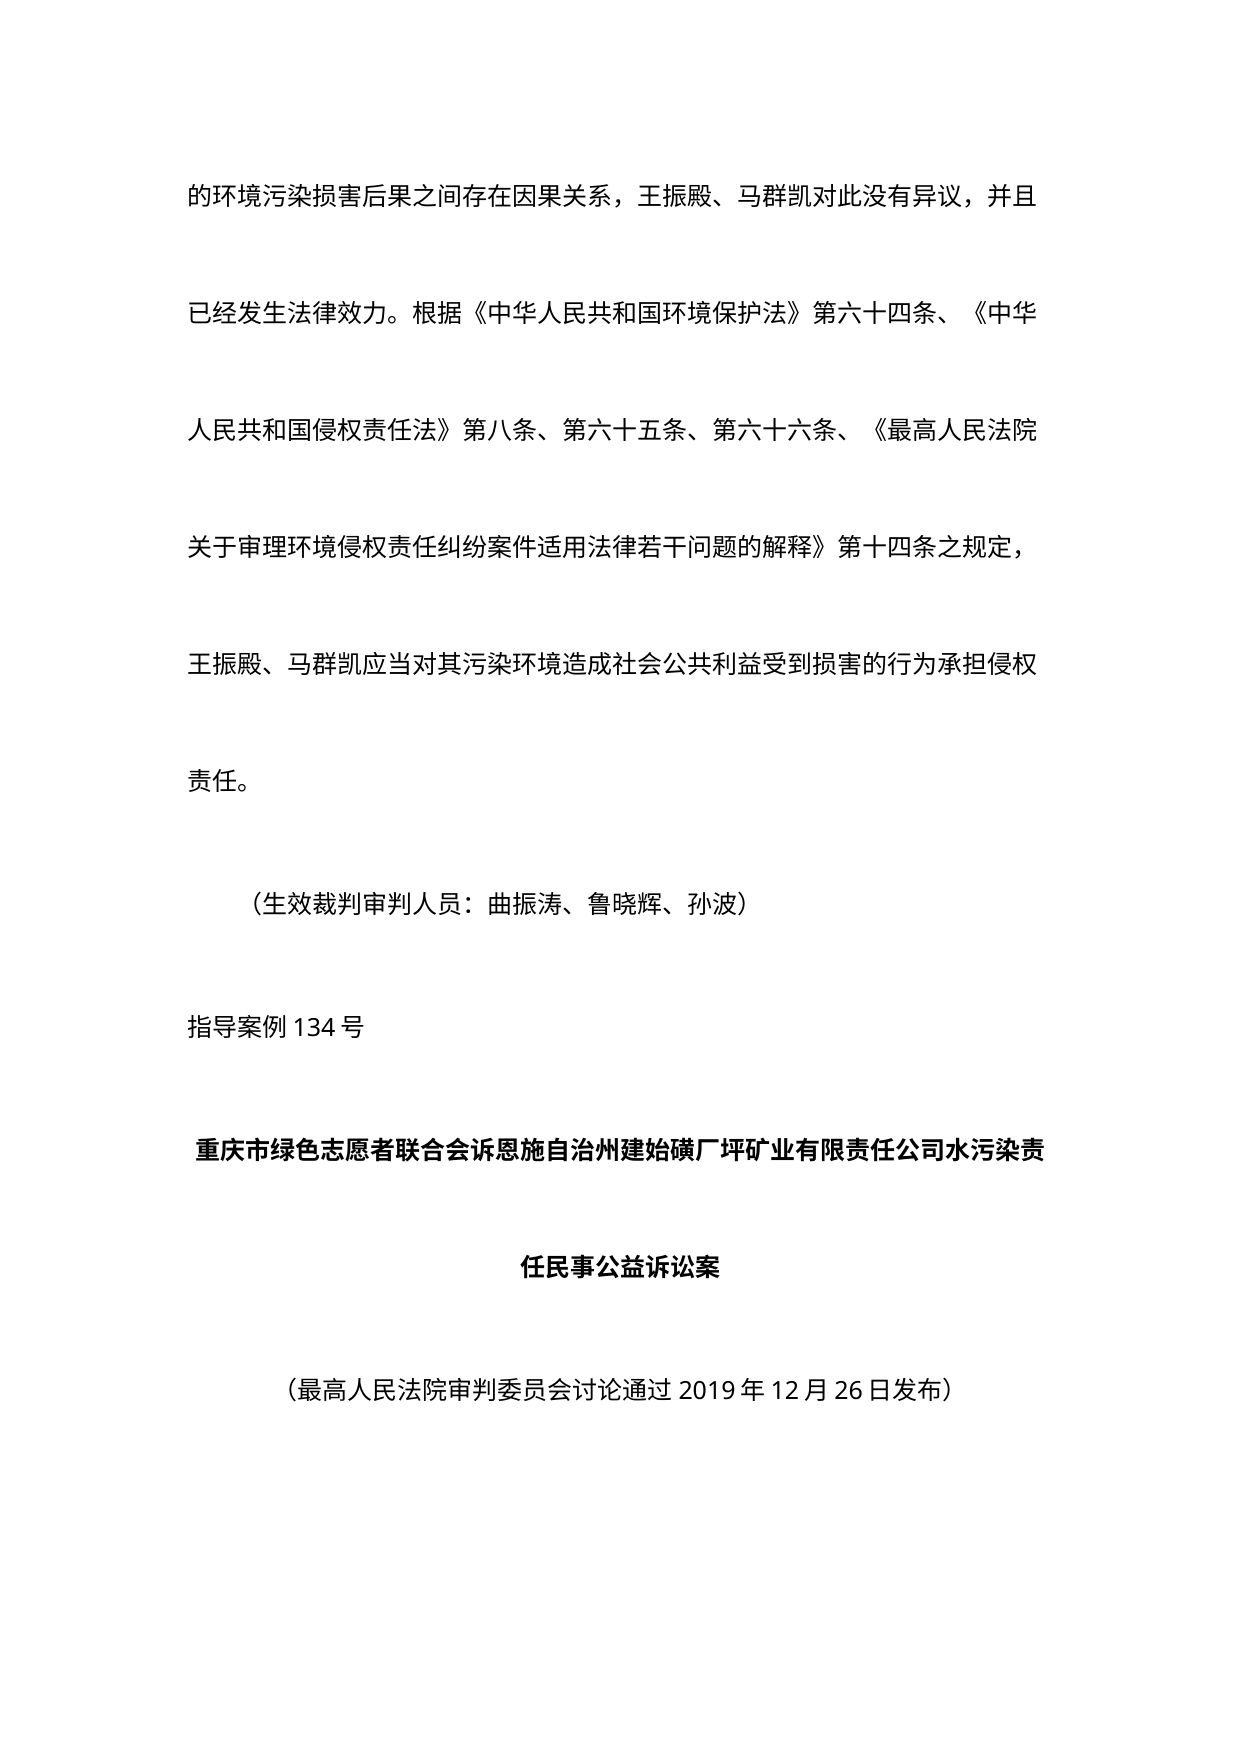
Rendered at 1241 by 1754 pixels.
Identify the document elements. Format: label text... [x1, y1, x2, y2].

text （最高人民法院审判委员会讨论通过 2019年12月26日发布） [187, 1356, 1053, 1421]
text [187, 162, 1053, 812]
text （生效裁判审判人员：曲振涛、鲁晓辉、孙波） [187, 870, 1053, 935]
text 重庆市绿色志愿者联合会诉恩施自治州建始磺厂坪矿业有限责任公司水污染责任民事公益诉讼案 [187, 1116, 1053, 1298]
text 指导案例134号 [187, 993, 1053, 1058]
